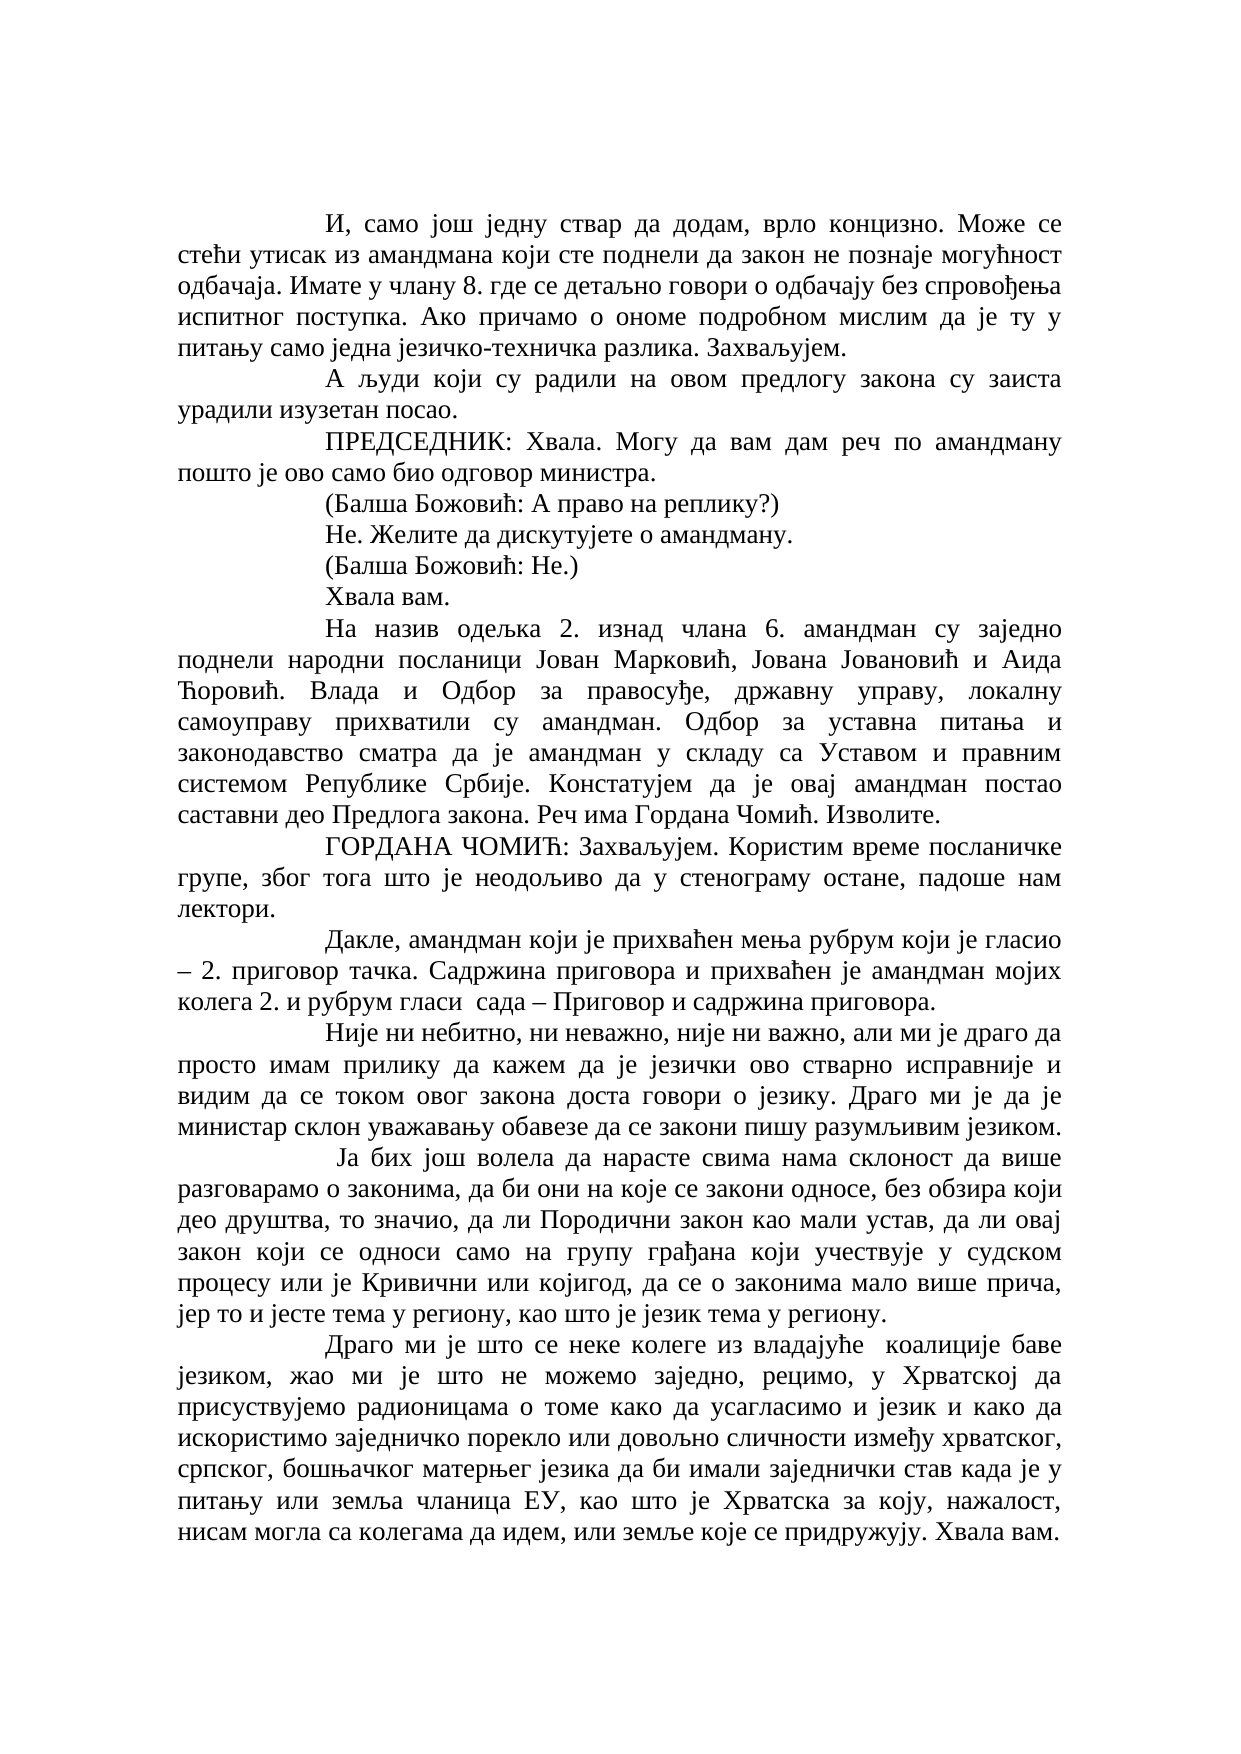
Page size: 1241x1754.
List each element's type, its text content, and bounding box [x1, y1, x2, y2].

text (Балша Божовић: А право на реплику?) [177, 487, 1063, 518]
text ПРЕДСЕДНИК: Хвала. Могу да вам дам реч по амандману пошто је ово само био одговор министра. [177, 425, 1063, 487]
text Драго ми је што се неке колеге из владајуће коалиције баве језиком, жао ми је што не можемо заједно, рецимо, у Хрватској да присуствујемо радионицама о томе како да усагласимо и језик и како да искористимо заједничко порекло или довољно сличности између хрватског, српског, бошњачког матерњег језика да би имали заједнички став када је у питању или земља чланица ЕУ, као што је Хрватска за коју, нажалост, нисам могла са колегама да идем, или земље које се придружују. Хвала вам. [177, 1328, 1063, 1546]
text (Балша Божовић: Не.) [177, 549, 1063, 581]
text А људи који су радили на овом предлогу закона су заиста урадили изузетан посао. [177, 362, 1063, 425]
text Не. Желите да дискутујете о амандману. [177, 518, 1063, 549]
text Није ни небитно, ни неважно, није ни важно, али ми је драго да просто имам прилику да кажем да је језички ово стварно исправније и видим да се током овог закона доста говори о језику. Драго ми је да је министар склон уважавању обавезе да се закони пишу разумљивим језиком. Ја бих још волела да нарасте свима нама склоност да више разговарамо о законима, да би они на које се закони односе, без обзира који део друштва, то значио, да ли Породични закон као мали устав, да ли овај закон који се односи само на групу грађана који учествује у судском процесу или је Кривични или којигод, да се о законима мало више прича, јер то и јесте тема у региону, као што је језик тема у региону. [177, 1017, 1063, 1328]
text На назив одељка 2. изнад члана 6. амандман су заједно поднели народни посланици Јован Марковић, Јована Јовановић и Аида Ћоровић. Влада и Одбор за правосуђе, државну управу, локалну самоуправу прихватили су амандман. Одбор за уставна питања и законодавство сматра да је амандман у складу са Уставом и правним системом Републике Србије. Констатујем да је овај амандман постао саставни део Предлога закона. Реч има Гордана Чомић. Изволите. [177, 612, 1063, 830]
text ГОРДАНА ЧОМИЋ: Захваљујем. Користим време посланичке групе, због тога што је неодољиво да у стенограму остане, падоше нам лектори. [177, 830, 1063, 923]
text Дакле, амандман који је прихваћен мења рубрум који је гласио – 2. приговор тачка. Садржина приговора и прихваћен је амандман мојих колега 2. и рубрум гласи сада – Приговор и садржина приговора. [177, 923, 1063, 1017]
text Хвала вам. [177, 581, 1063, 612]
text И, само још једну ствар да додам, врло концизно. Може се стећи утисак из амандмана који сте поднели да закон не познаје могућност одбачаја. Имате у члану 8. где се детаљно говори о одбачају без спровођења испитног поступка. Ако причамо о ономе подробном мислим да је ту у питању само једна језичко-техничка разлика. Захваљујем. [177, 207, 1063, 362]
